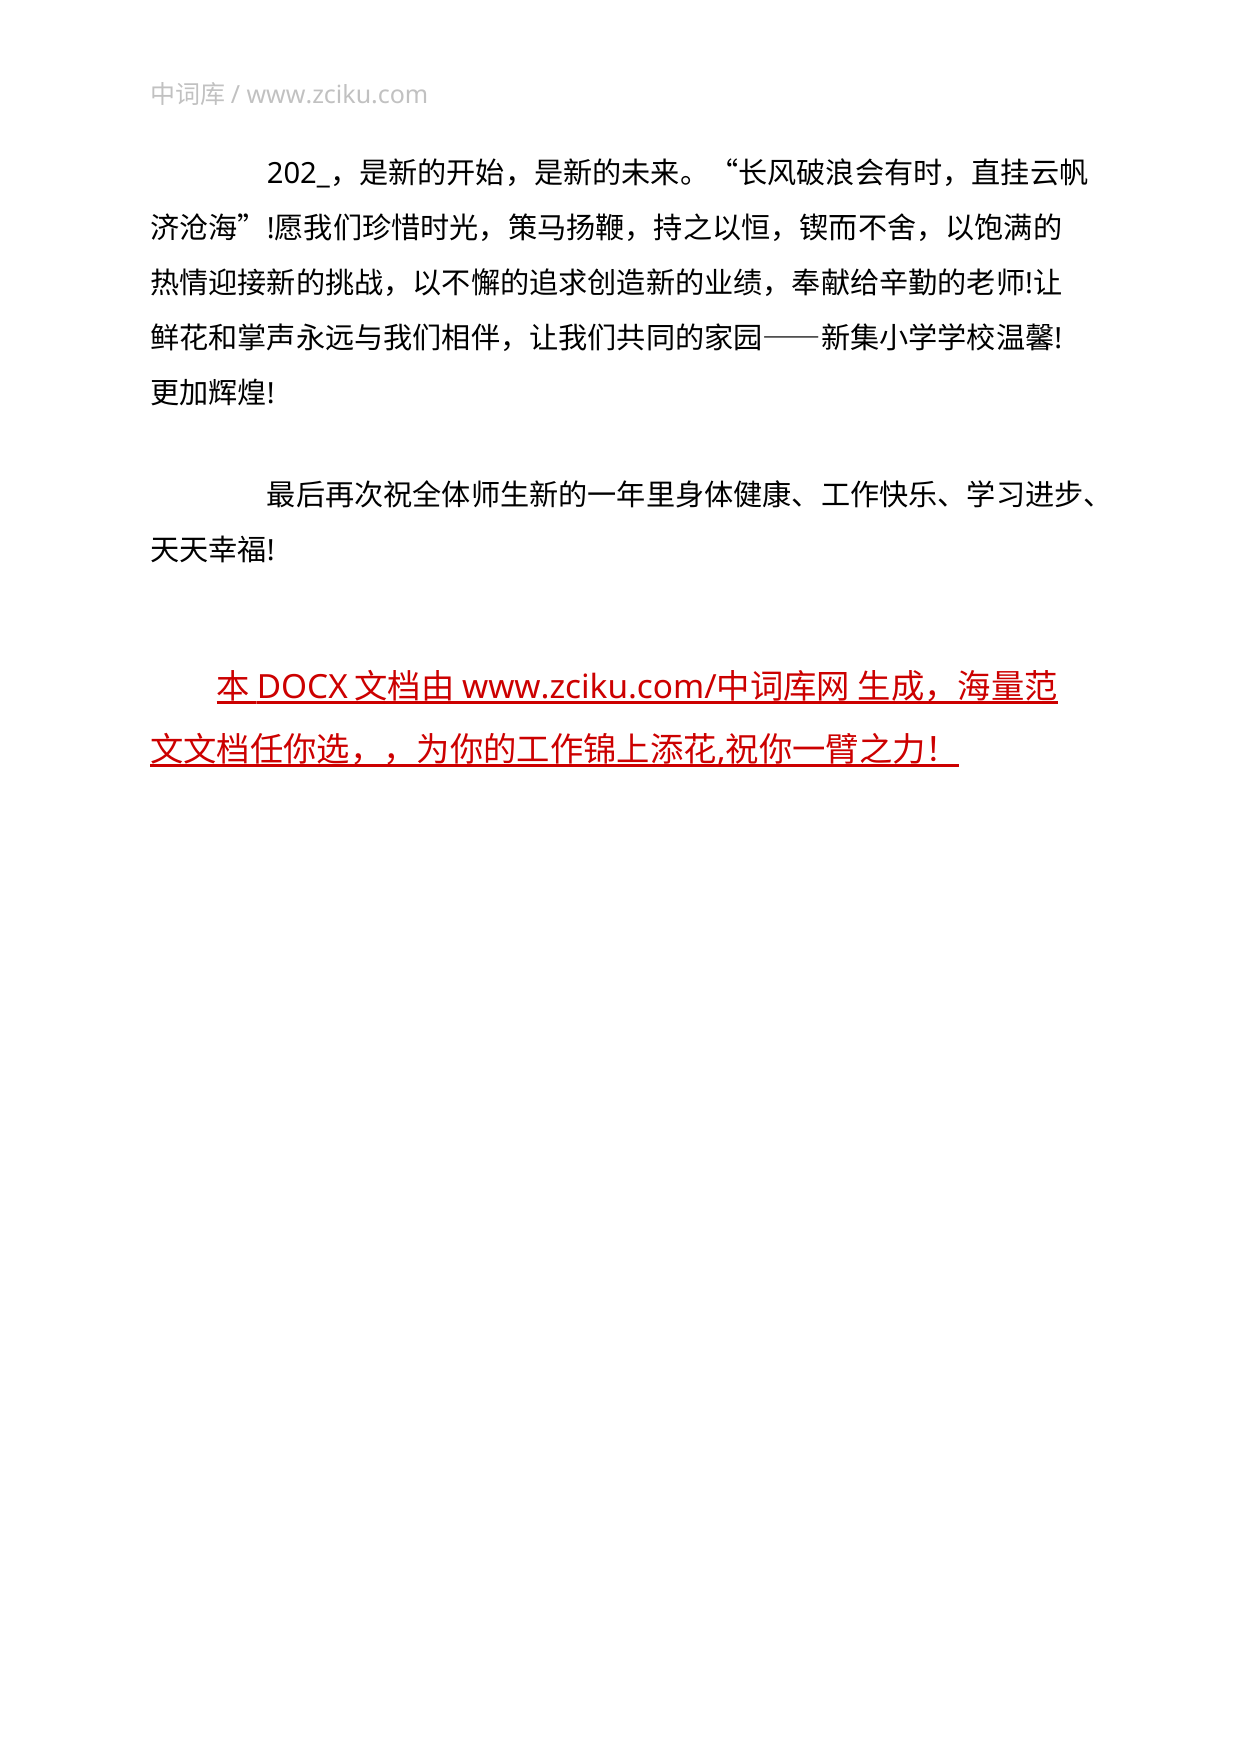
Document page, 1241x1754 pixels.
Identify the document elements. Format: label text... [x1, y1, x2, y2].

text 最后再次祝全体师生新的一年里身体健康、工作快乐、学习进步、天天幸福! [150, 472, 1090, 569]
text 本DOCX文档由 www.zciku.com/中词库网 生成，海量范文文档任你选，，为你的工作锦上添花,祝你一臂之力！ [150, 660, 1090, 771]
text 202_，是新的开始，是新的未来。“长风破浪会有时，直挂云帆济沧海”!愿我们珍惜时光，策马扬鞭，持之以恒，锲而不舍，以饱满的热情迎接新的挑战，以不懈的追求创造新的业绩，奉献给辛勤的老师!让鲜花和掌声永远与我们相伴，让我们共同的家园——新集小学学校温馨!更加辉煌! [150, 150, 1090, 412]
